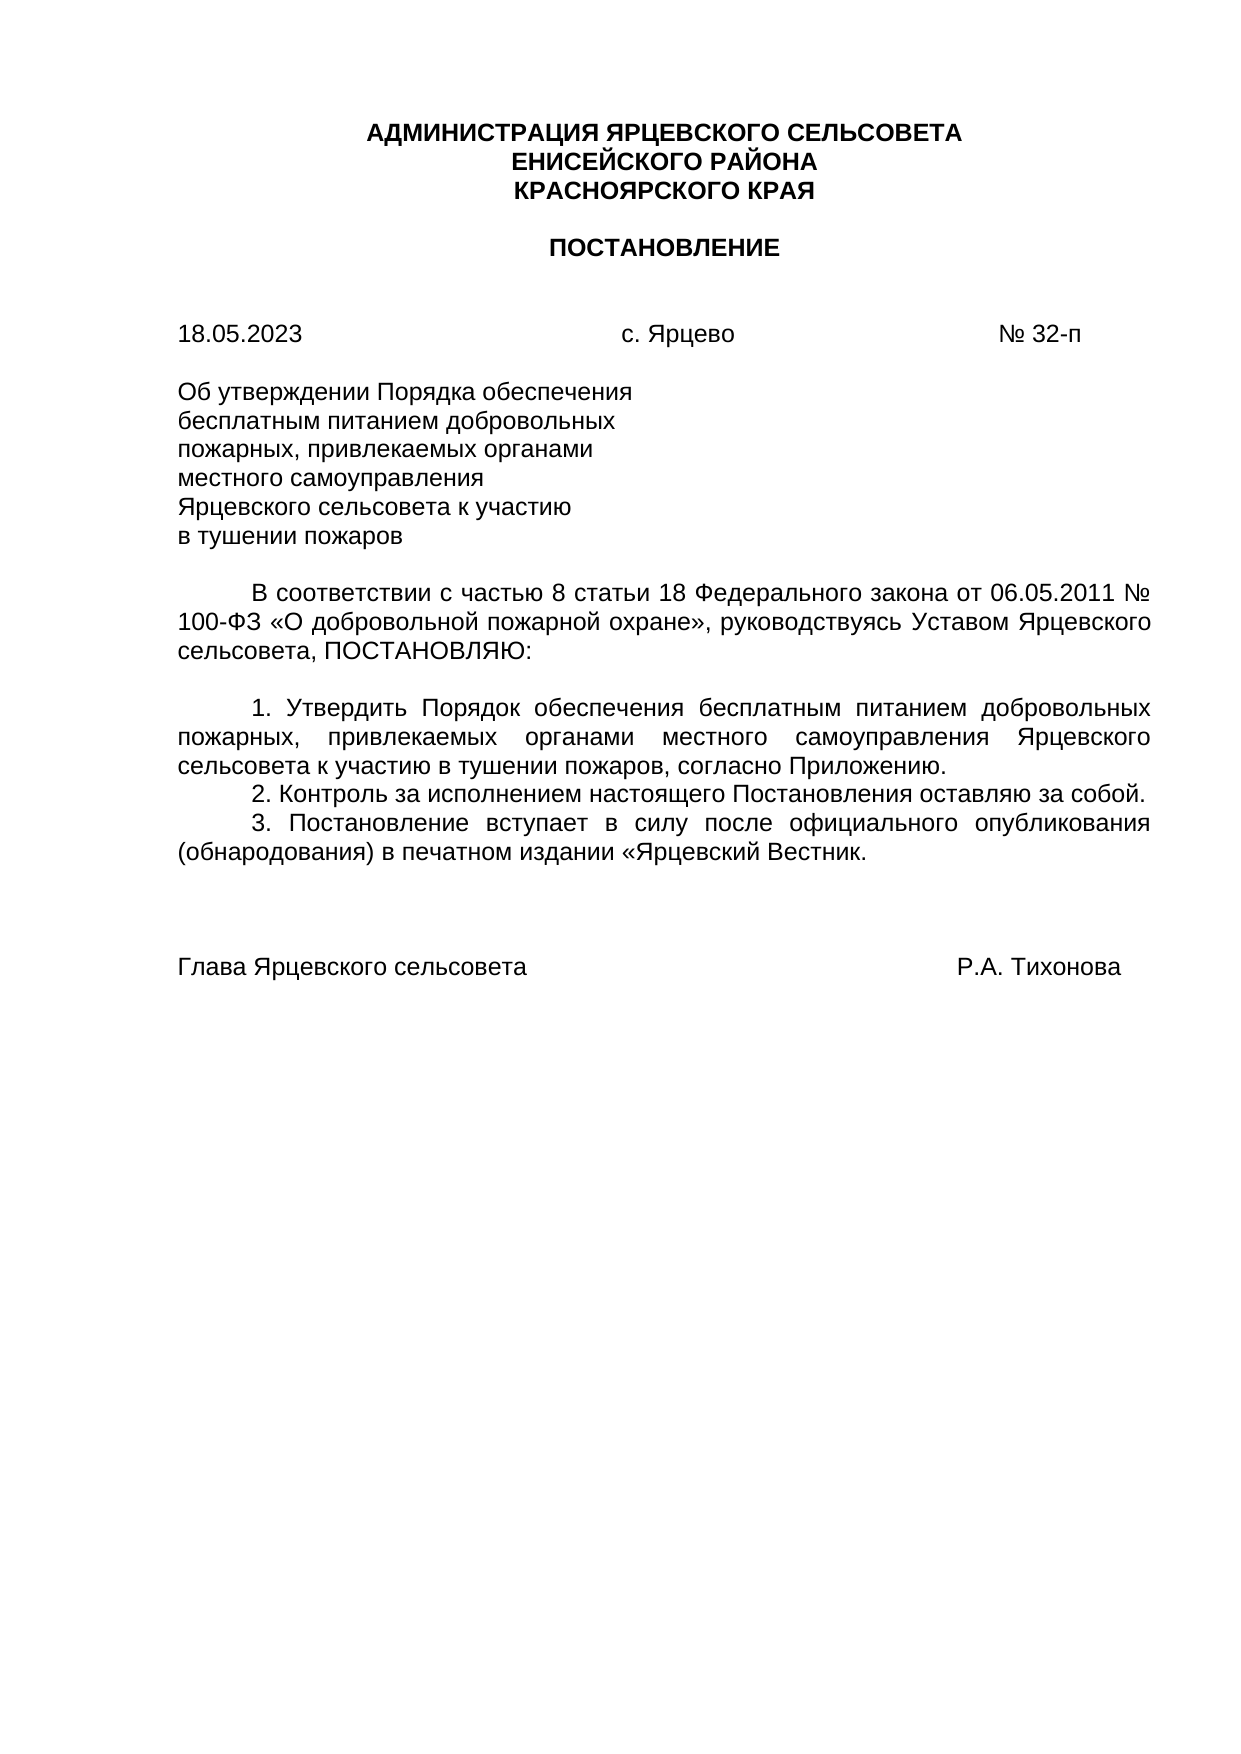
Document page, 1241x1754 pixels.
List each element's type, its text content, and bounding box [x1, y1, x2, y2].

text бесплатным питанием добровольных [177, 406, 1152, 434]
text В соответствии с частью 8 статьи 18 Федерального закона от 06.05.2011 № 100-ФЗ «О добровольной пожарной охране», руководствуясь Уставом Ярцевского сельсовета, ПОСТАНОВЛЯЮ: [177, 578, 1152, 664]
text Об утверждении Порядка обеспечения [177, 377, 1152, 406]
text ЕНИСЕЙСКОГО РАЙОНА [177, 147, 1152, 176]
text Ярцевского сельсовета к участию [177, 492, 1152, 521]
text пожарных, привлекаемых органами [177, 434, 1152, 463]
text 18.05.2023 с. Ярцево № 32-п [177, 319, 1152, 348]
text АДМИНИСТРАЦИЯ ЯРЦЕВСКОГО СЕЛЬСОВЕТА [177, 118, 1152, 147]
text в тушении пожаров [177, 521, 1152, 549]
text КРАСНОЯРСКОГО КРАЯ [177, 176, 1152, 204]
text Глава Ярцевского сельсовета Р.А. Тихонова [177, 952, 1152, 981]
text 1. Утвердить Порядок обеспечения бесплатным питанием добровольных пожарных, привлекаемых органами местного самоуправления Ярцевского сельсовета к участию в тушении пожаров, согласно Приложению. [177, 693, 1152, 779]
text местного самоуправления [177, 463, 1152, 492]
text 3. Постановление вступает в силу после официального опубликования (обнародования) в печатном издании «Ярцевский Вестник. [177, 808, 1152, 866]
text ПОСТАНОВЛЕНИЕ [177, 233, 1152, 262]
text 2. Контроль за исполнением настоящего Постановления оставляю за собой. [177, 779, 1152, 808]
